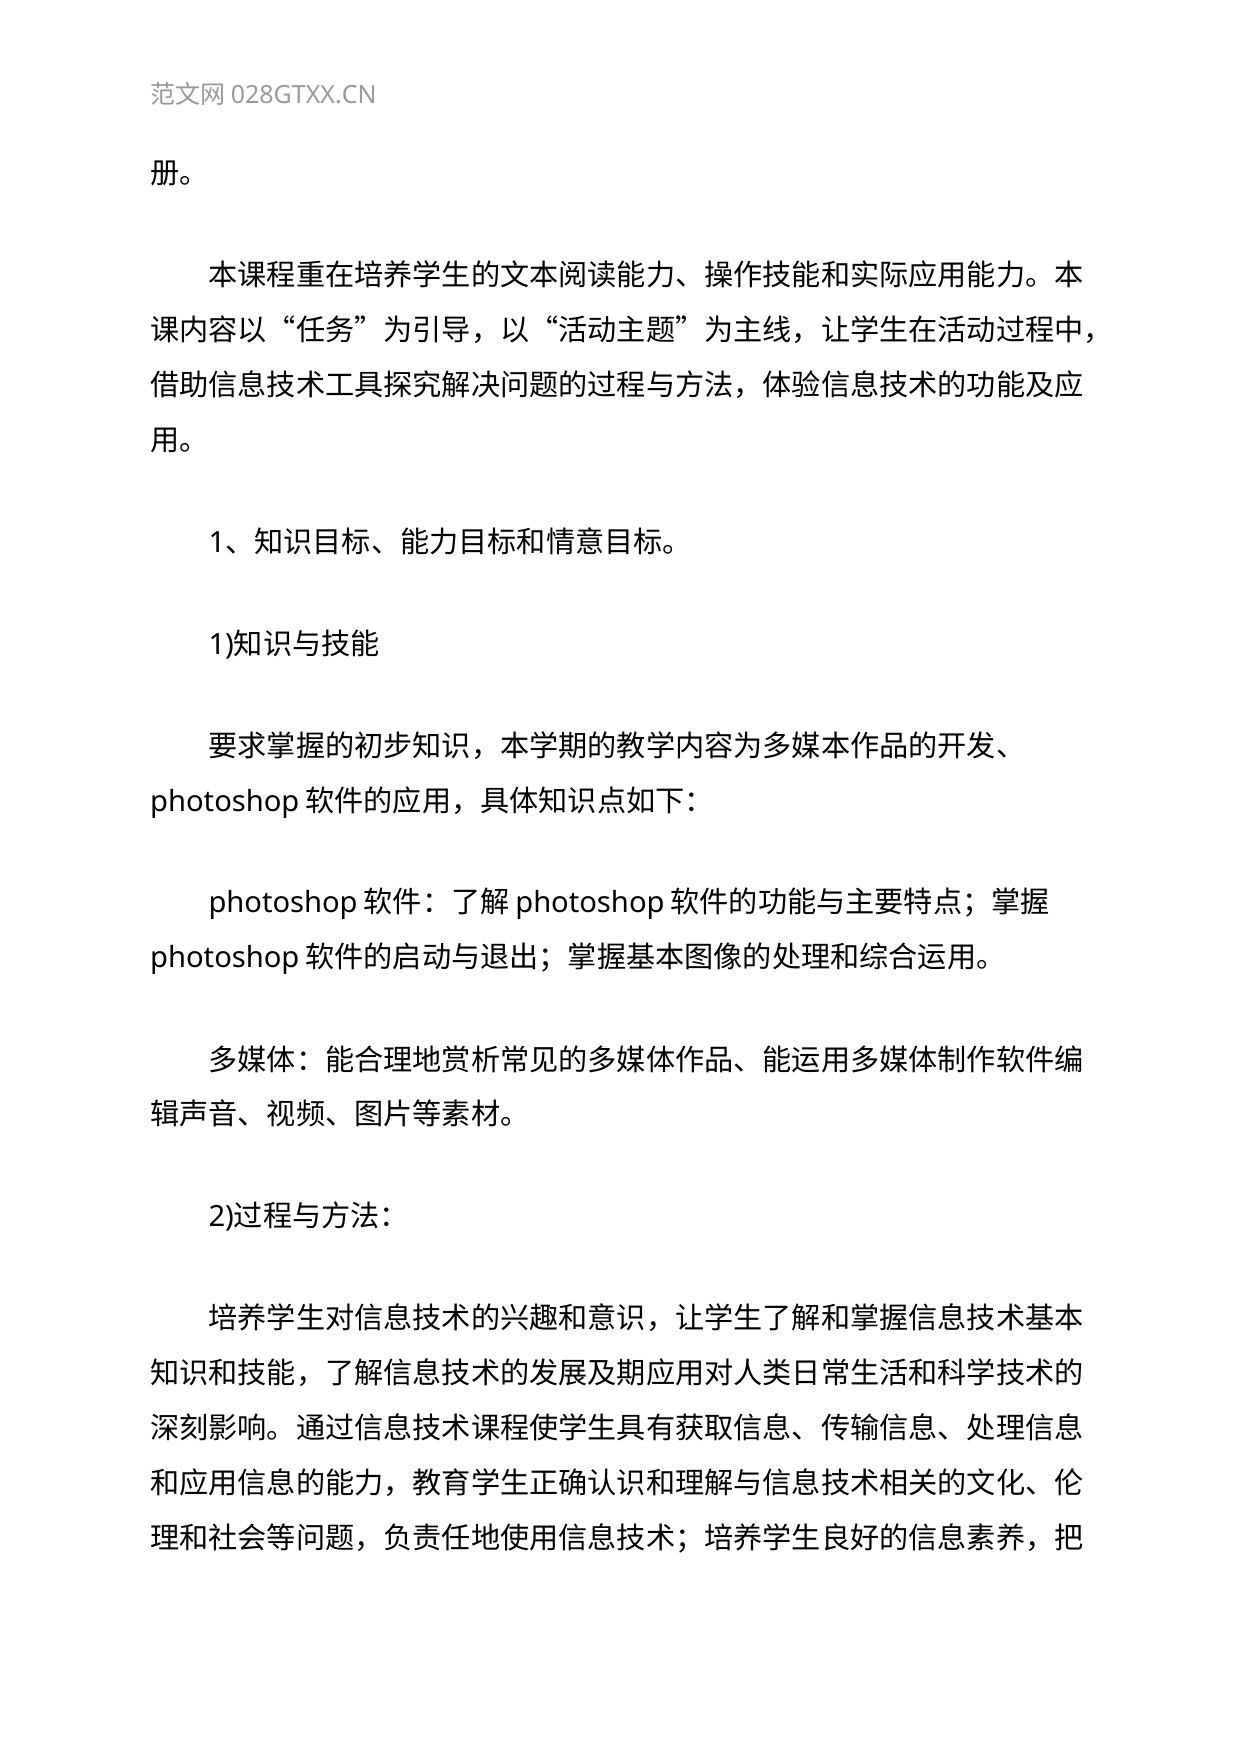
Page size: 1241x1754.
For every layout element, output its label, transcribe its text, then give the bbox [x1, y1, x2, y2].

text 多媒体：能合理地赏析常见的多媒体作品、能运用多媒体制作软件编辑声音、视频、图片等素材。 [150, 1036, 1090, 1133]
text 要求掌握的初步知识，本学期的教学内容为多媒本作品的开发、photoshop软件的应用，具体知识点如下： [150, 722, 1090, 819]
text 本课程重在培养学生的文本阅读能力、操作技能和实际应用能力。本课内容以“任务”为引导，以“活动主题”为主线，让学生在活动过程中，借助信息技术工具探究解决问题的过程与方法，体验信息技术的功能及应用。 [150, 252, 1090, 459]
text photoshop软件：了解photoshop软件的功能与主要特点；掌握photoshop软件的启动与退出；掌握基本图像的处理和综合运用。 [150, 879, 1090, 976]
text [150, 1295, 1090, 1557]
text 1、知识目标、能力目标和情意目标。 [150, 518, 1090, 561]
text 2)过程与方法： [150, 1193, 1090, 1235]
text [150, 150, 1090, 192]
text 1)知识与技能 [150, 620, 1090, 663]
